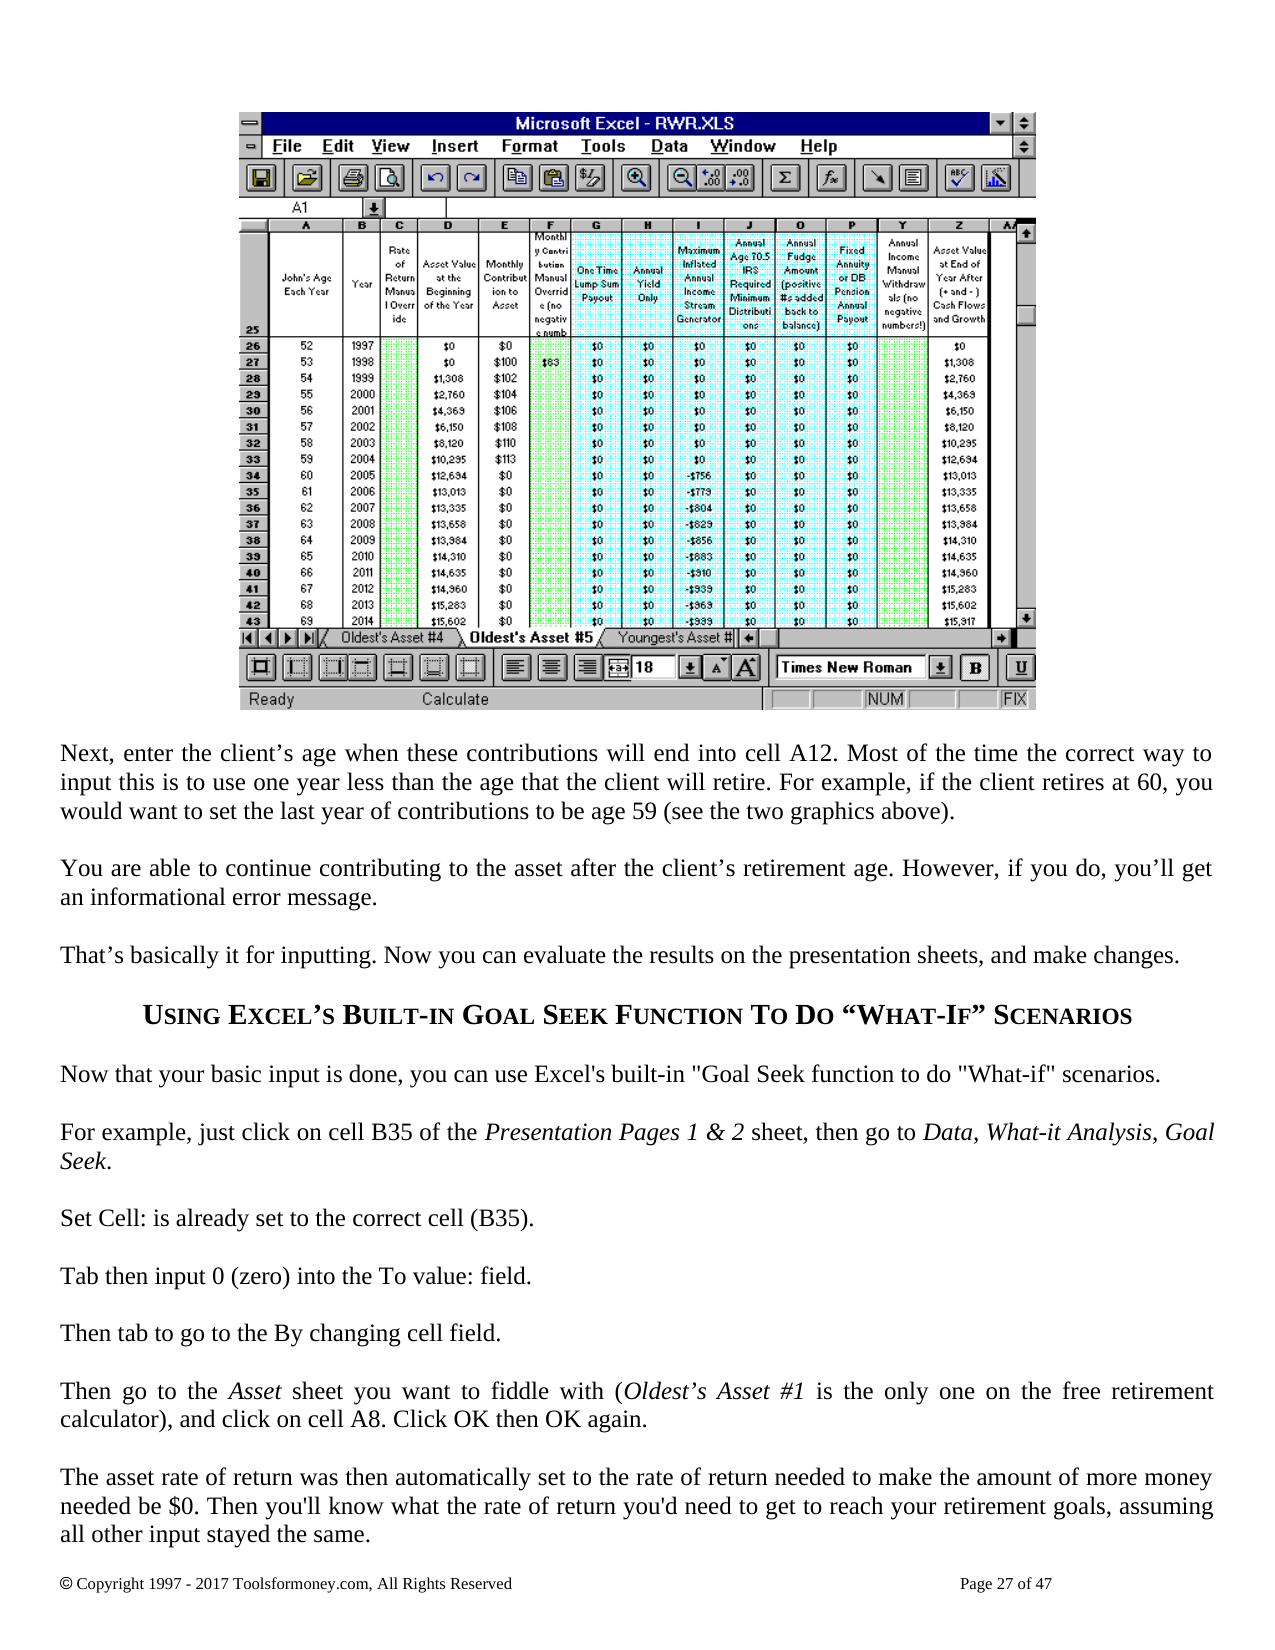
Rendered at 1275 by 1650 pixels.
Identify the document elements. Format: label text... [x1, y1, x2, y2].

text Next, enter the client’s age when these contributions will end into cell A12. Most of the time the correct way to input this is to use one year less than the age that the client will retire. For example, if the client retires at 60, you would want to set the last year of contributions to be age 59 (see the two graphics above). [60, 738, 1215, 825]
text That’s basically it for inputting. Now you can evaluate the results on the presentation sheets, and make changes. [60, 940, 1215, 968]
text Now that your basic input is done, you can use Excel's built-in "Goal Seek function to do "What-if" scenarios. [60, 1059, 1215, 1088]
text Then tab to go to the By changing cell field. [60, 1318, 1215, 1347]
text The asset rate of return was then automatically set to the rate of return needed to make the amount of more money needed be $0. Then you'll know what the rate of return you'd need to get to reach your retirement goals, assuming all other input stayed the same. [60, 1462, 1215, 1548]
picture [239, 112, 1036, 710]
text You are able to continue contributing to the asset after the client’s retirement age. However, if you do, you’ll get an informational error message. [60, 853, 1215, 911]
text Using Excel’s Built-in Goal Seek Function To Do “What-If” Scenarios [60, 997, 1215, 1031]
text For example, just click on cell B35 of the Presentation Pages 1 & 2 sheet, then go to Data, What-it Analysis, Goal Seek. [60, 1117, 1215, 1174]
text Then go to the Asset sheet you want to fiddle with (Oldest’s Asset #1 is the only one on the free retirement calculator), and click on cell A8. Click OK then OK again. [60, 1376, 1215, 1433]
text Tab then input 0 (zero) into the To value: field. [60, 1261, 1215, 1289]
text Set Cell: is already set to the correct cell (B35). [60, 1203, 1215, 1232]
